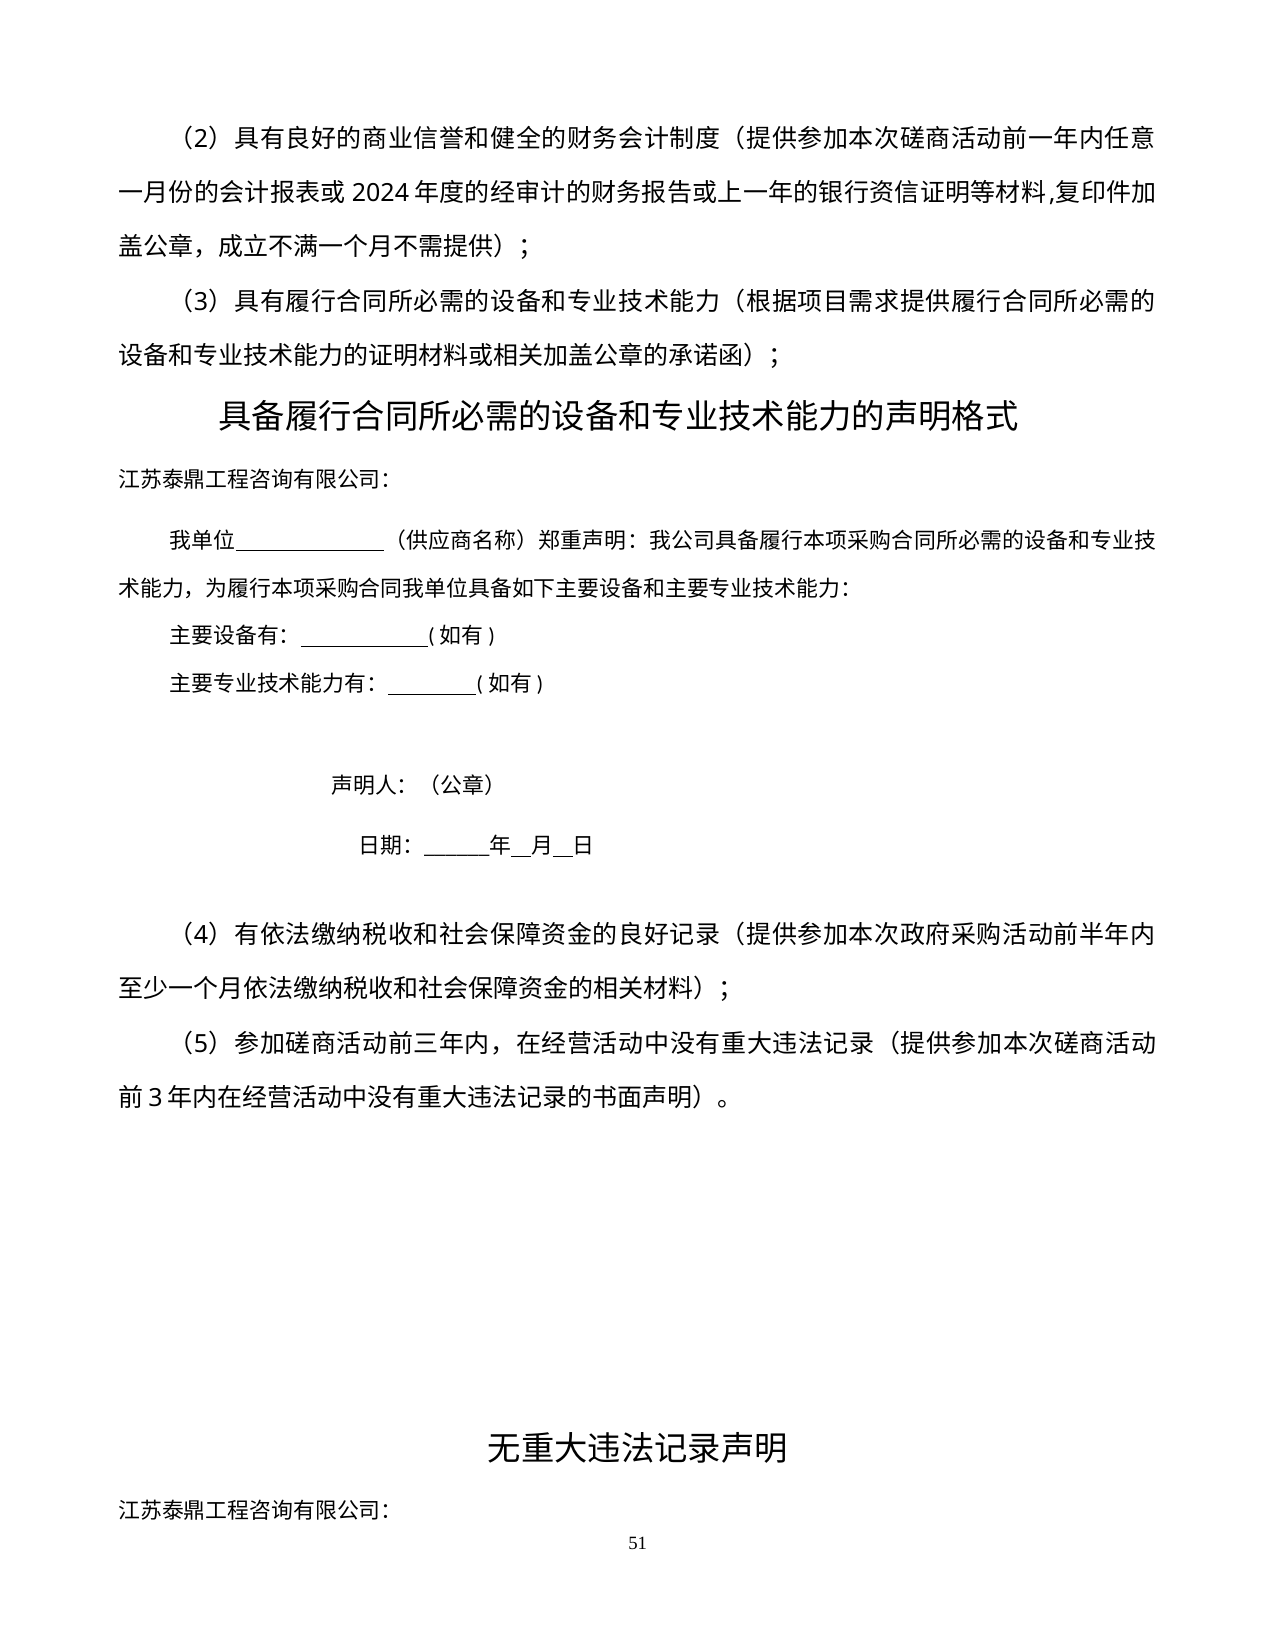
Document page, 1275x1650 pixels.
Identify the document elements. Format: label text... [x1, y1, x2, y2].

text （3）具有履行合同所必需的设备和专业技术能力（根据项目需求提供履行合同所必需的设备和专业技术能力的证明材料或相关加盖公章的承诺函）； [118, 281, 1157, 372]
text 具备履行合同所必需的设备和专业技术能力的声明格式 [118, 390, 1157, 438]
text 无重大违法记录声明 [118, 1421, 1157, 1469]
text （4）有依法缴纳税收和社会保障资金的良好记录（提供参加本次政府采购活动前半年内至少一个月依法缴纳税收和社会保障资金的相关材料）； [118, 914, 1157, 1005]
text （2）具有良好的商业信誉和健全的财务会计制度（提供参加本次磋商活动前一年内任意一月份的会计报表或2024年度的经审计的财务报告或上一年的银行资信证明等材料,复印件加盖公章，成立不满一个月不需提供）； [118, 118, 1157, 263]
text 主要设备有： ( 如有 ) [118, 606, 1157, 653]
text 江苏泰鼎工程咨询有限公司： [118, 1493, 1157, 1525]
text 我单位 （供应商名称）郑重声明：我公司具备履行本项采购合同所必需的设备和专业技术能力，为履行本项采购合同我单位具备如下主要设备和主要专业技术能力： [118, 510, 1157, 606]
text 日期：______年 月 日 [118, 816, 1157, 863]
text 声明人：（公章） [118, 768, 1157, 800]
text 江苏泰鼎工程咨询有限公司： [118, 462, 1157, 494]
text （5）参加磋商活动前三年内，在经营活动中没有重大违法记录（提供参加本次磋商活动前3年内在经营活动中没有重大违法记录的书面声明）。 [118, 1023, 1157, 1114]
text 主要专业技术能力有： ( 如有 ) [118, 653, 1157, 701]
